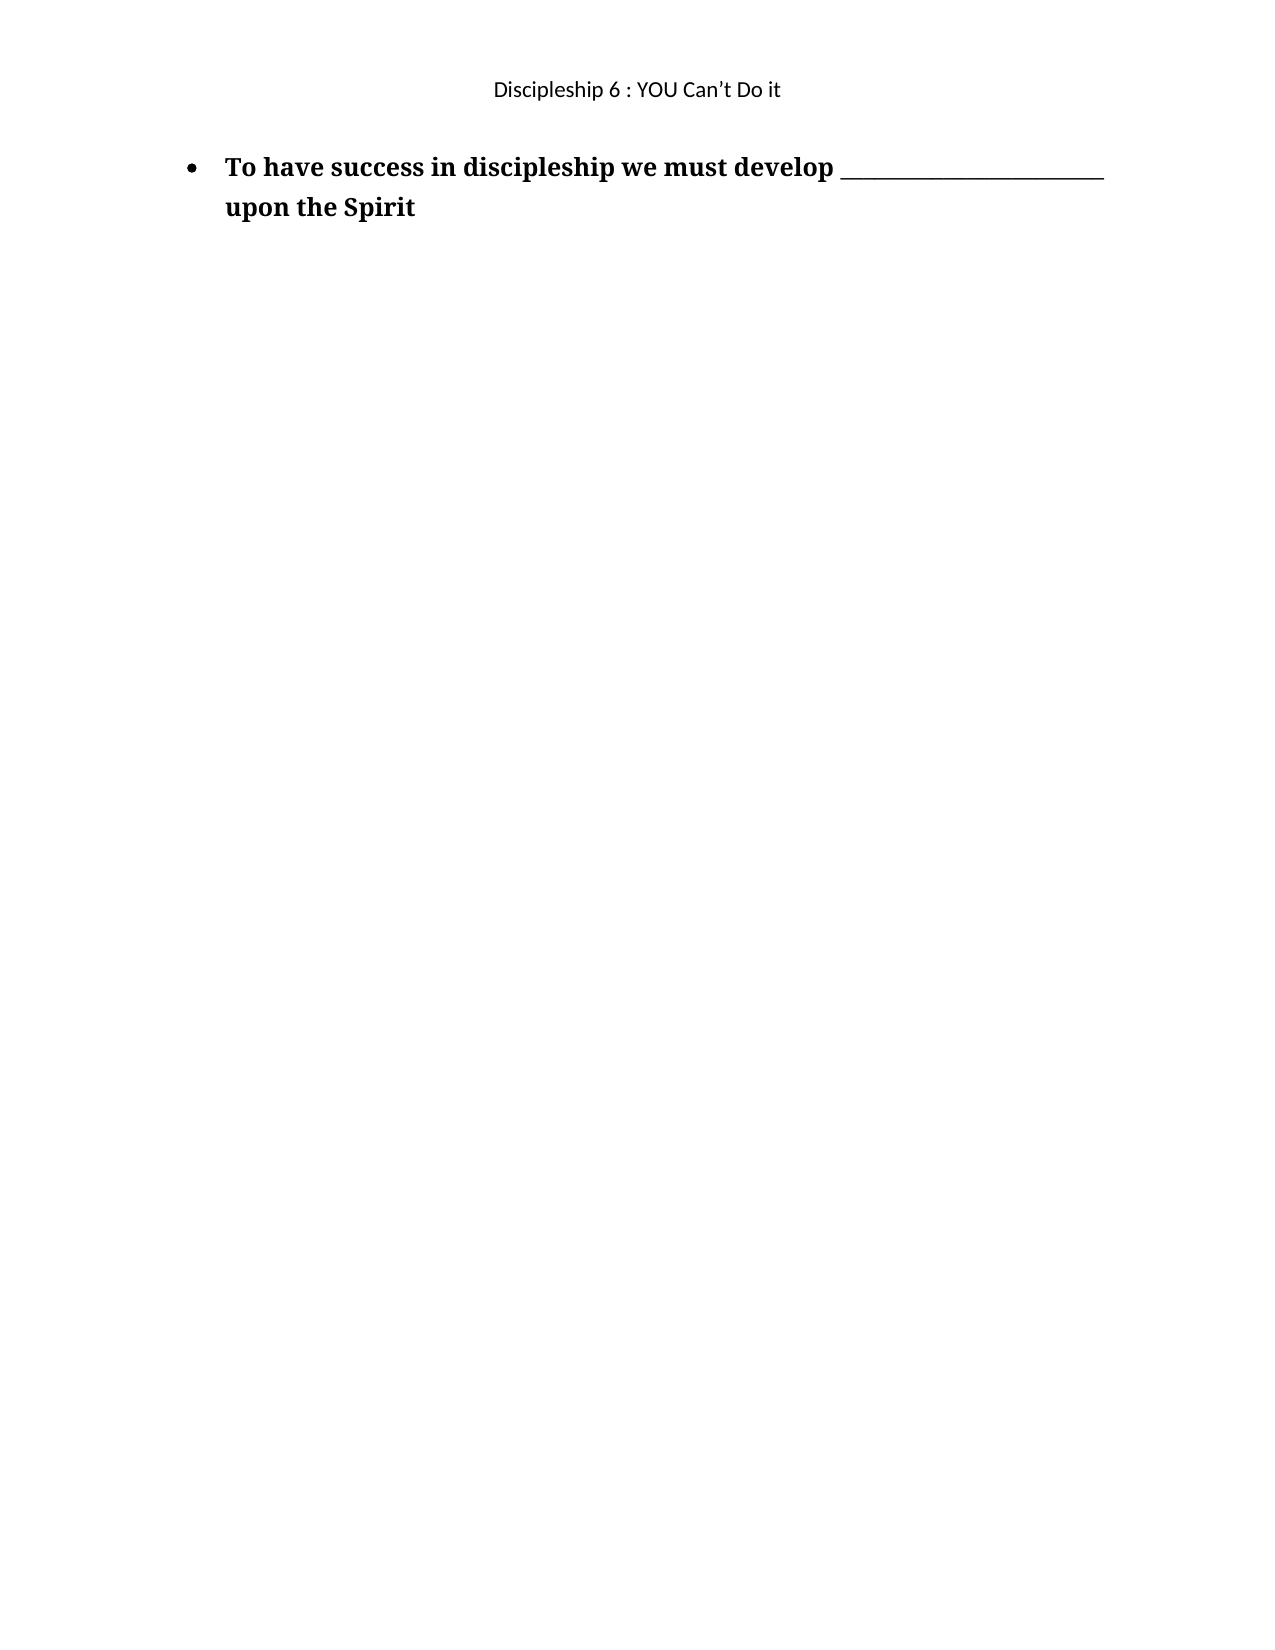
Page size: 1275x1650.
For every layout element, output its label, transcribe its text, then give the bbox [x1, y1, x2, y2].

list To have success in discipleship we must develop _______________________ upon the Spirit [187, 150, 1125, 223]
